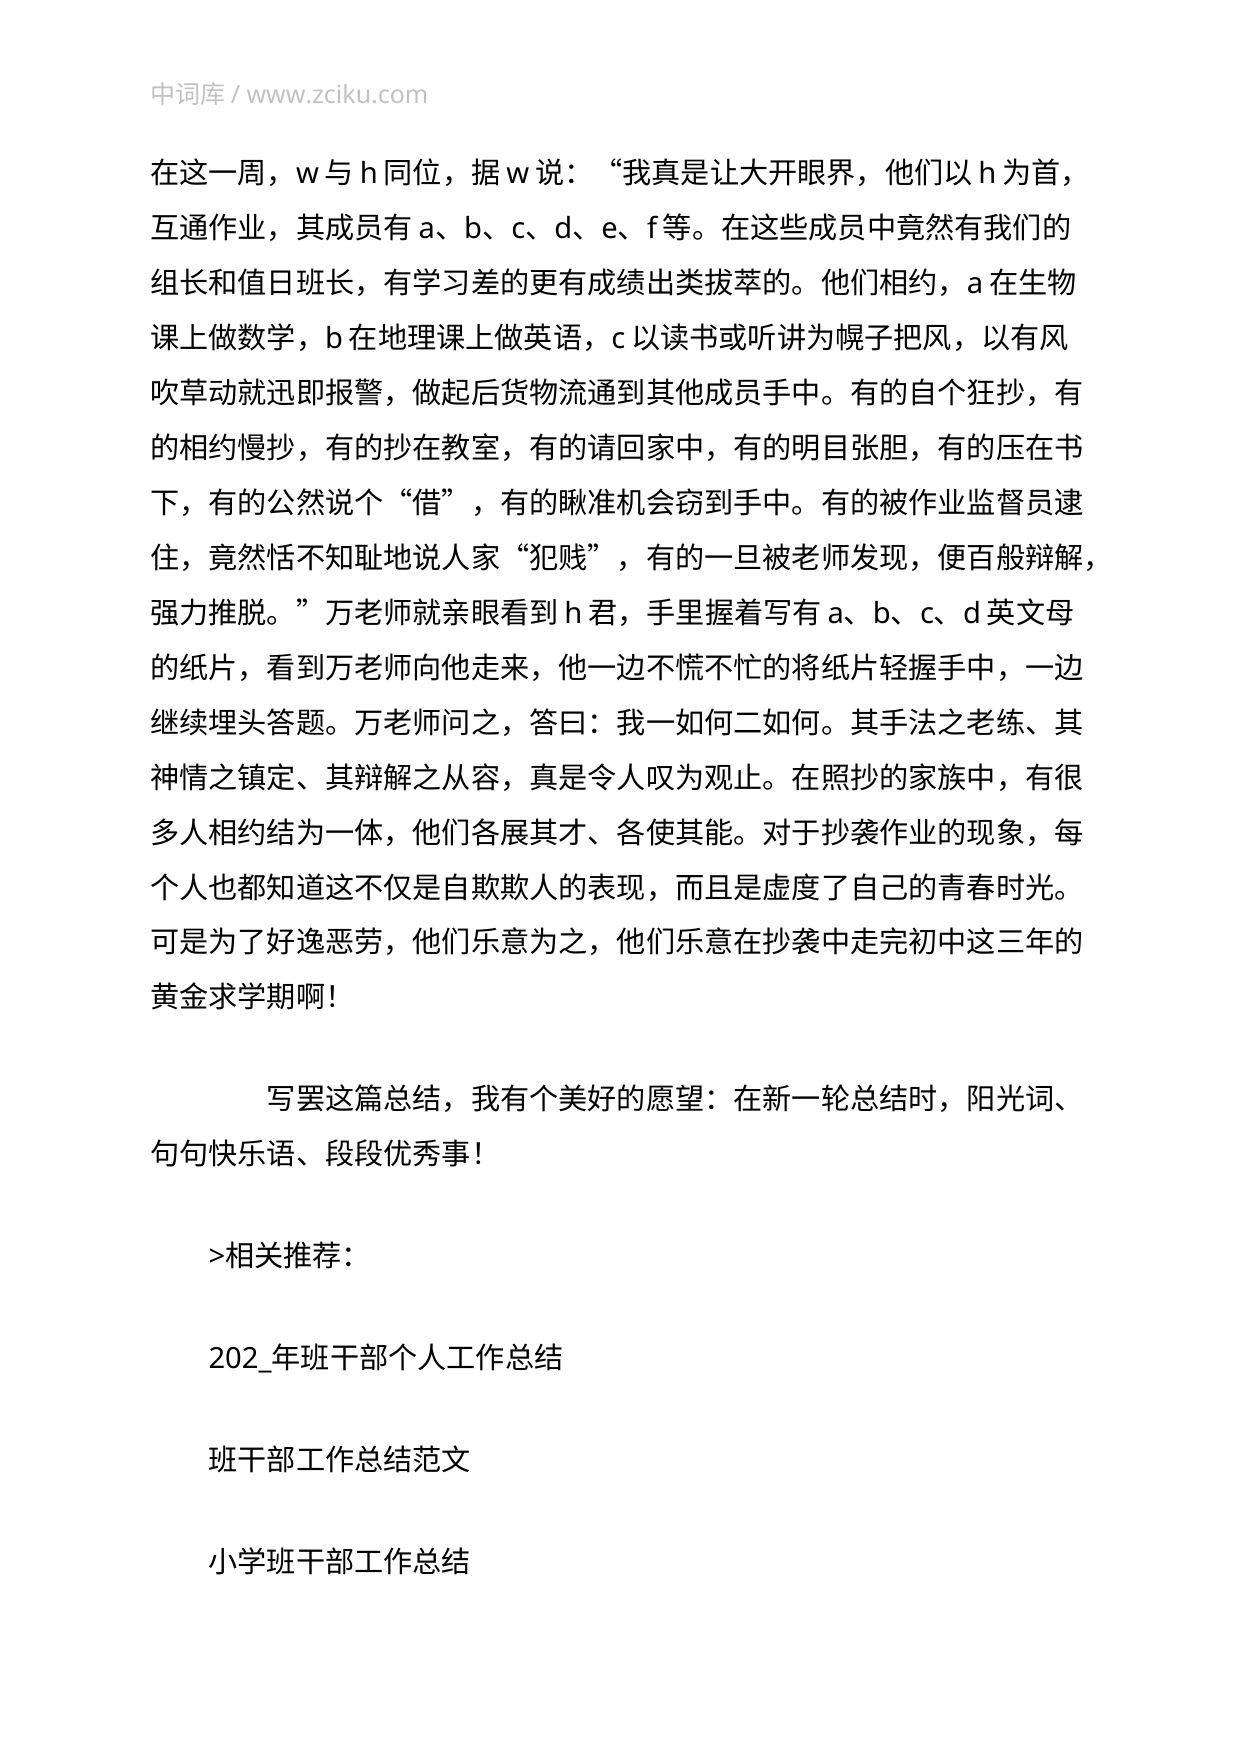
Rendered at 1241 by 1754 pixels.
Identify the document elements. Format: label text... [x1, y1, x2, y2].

text 小学班干部工作总结 [150, 1538, 1090, 1580]
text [150, 150, 1090, 1016]
text 班干部工作总结范文 [150, 1436, 1090, 1479]
text 写罢这篇总结，我有个美好的愿望：在新一轮总结时，阳光词、句句快乐语、段段优秀事！ [150, 1076, 1090, 1173]
text >相关推荐： [150, 1232, 1090, 1275]
text 202_年班干部个人工作总结 [150, 1334, 1090, 1377]
